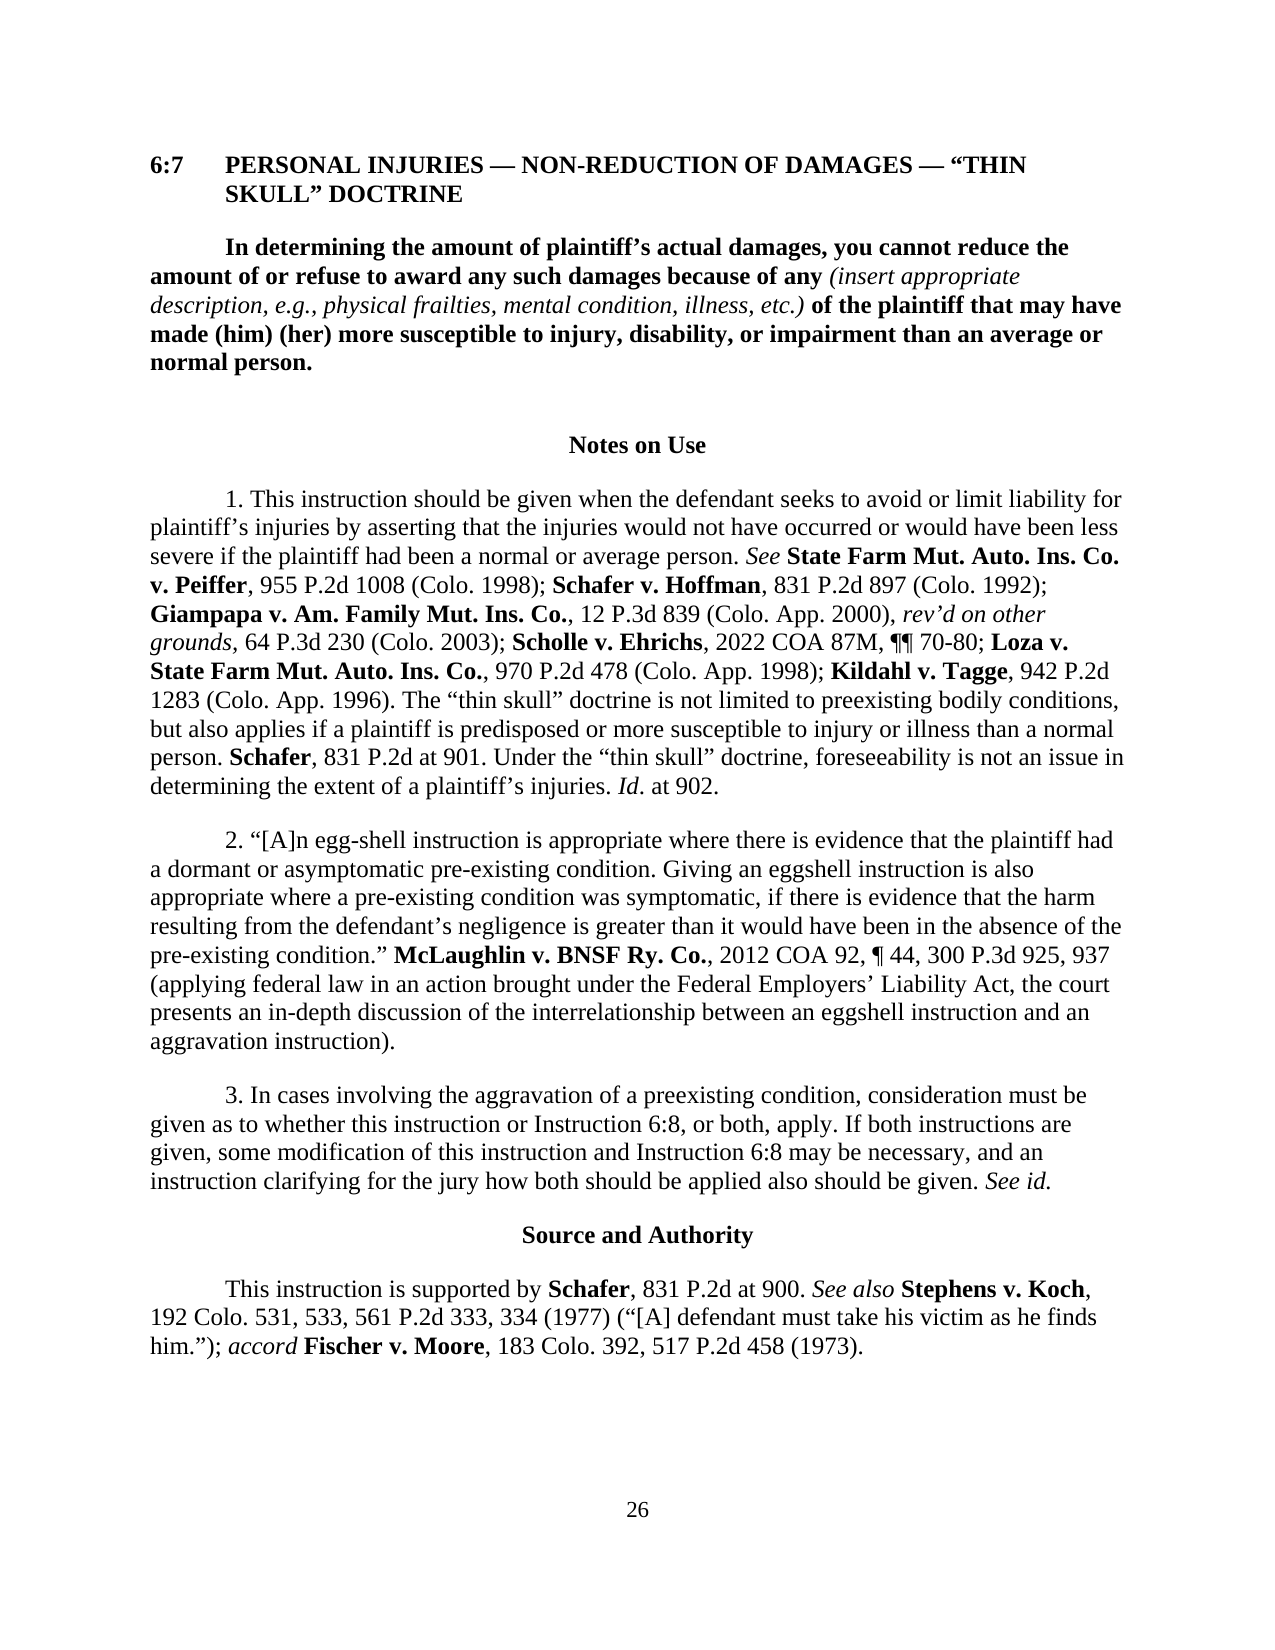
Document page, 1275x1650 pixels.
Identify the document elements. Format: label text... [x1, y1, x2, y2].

text This instruction is supported by Schafer, 831 P.2d at 900. See also Stephens v. Koch, 192 Colo. 531, 533, 561 P.2d 333, 334 (1977) (“[A] defendant must take his victim as he finds him.”); accord Fischer v. Moore, 183 Colo. 392, 517 P.2d 458 (1973). [150, 1274, 1125, 1360]
text 3. In cases involving the aggravation of a preexisting condition, consideration must be given as to whether this instruction or Instruction 6:8, or both, apply. If both instructions are given, some modification of this instruction and Instruction 6:8 may be necessary, and an instruction clarifying for the jury how both should be applied also should be given. See id. [150, 1080, 1125, 1195]
text Notes on Use [150, 430, 1125, 459]
text Source and Authority [150, 1220, 1125, 1249]
text 6:7 PERSONAL INJURIES — NON-REDUCTION OF DAMAGES — “THIN SKULL” DOCTRINE [150, 150, 1125, 207]
text 1. This instruction should be given when the defendant seeks to avoid or limit liability for plaintiff’s injuries by asserting that the injuries would not have occurred or would have been less severe if the plaintiff had been a normal or average person. See State Farm Mut. Auto. Ins. Co. v. Peiffer, 955 P.2d 1008 (Colo. 1998); Schafer v. Hoffman, 831 P.2d 897 (Colo. 1992); Giampapa v. Am. Family Mut. Ins. Co., 12 P.3d 839 (Colo. App. 2000), rev’d on other grounds, 64 P.3d 230 (Colo. 2003); Scholle v. Ehrichs, 2022 COA 87M, ¶¶ 70-80; Loza v. State Farm Mut. Auto. Ins. Co., 970 P.2d 478 (Colo. App. 1998); Kildahl v. Tagge, 942 P.2d 1283 (Colo. App. 1996). The “thin skull” doctrine is not limited to preexisting bodily conditions, but also applies if a plaintiff is predisposed or more susceptible to injury or illness than a normal person. Schafer, 831 P.2d at 901. Under the “thin skull” doctrine, foreseeability is not an issue in determining the extent of a plaintiff’s injuries. Id. at 902. [150, 484, 1125, 800]
text In determining the amount of plaintiff’s actual damages, you cannot reduce the amount of or refuse to award any such damages because of any (insert appropriate description, e.g., physical frailties, mental condition, illness, etc.) of the plaintiff that may have made (him) (her) more susceptible to injury, disability, or impairment than an average or normal person. [150, 232, 1125, 376]
text 2. “[A]n egg-shell instruction is appropriate where there is evidence that the plaintiff had a dormant or asymptomatic pre-existing condition. Giving an eggshell instruction is also appropriate where a pre-existing condition was symptomatic, if there is evidence that the harm resulting from the defendant’s negligence is greater than it would have been in the absence of the pre-existing condition.” McLaughlin v. BNSF Ry. Co., 2012 COA 92, ¶ 44, 300 P.3d 925, 937 (applying federal law in an action brought under the Federal Employers’ Liability Act, the court presents an in-depth discussion of the interrelationship between an eggshell instruction and an aggravation instruction). [150, 825, 1125, 1055]
